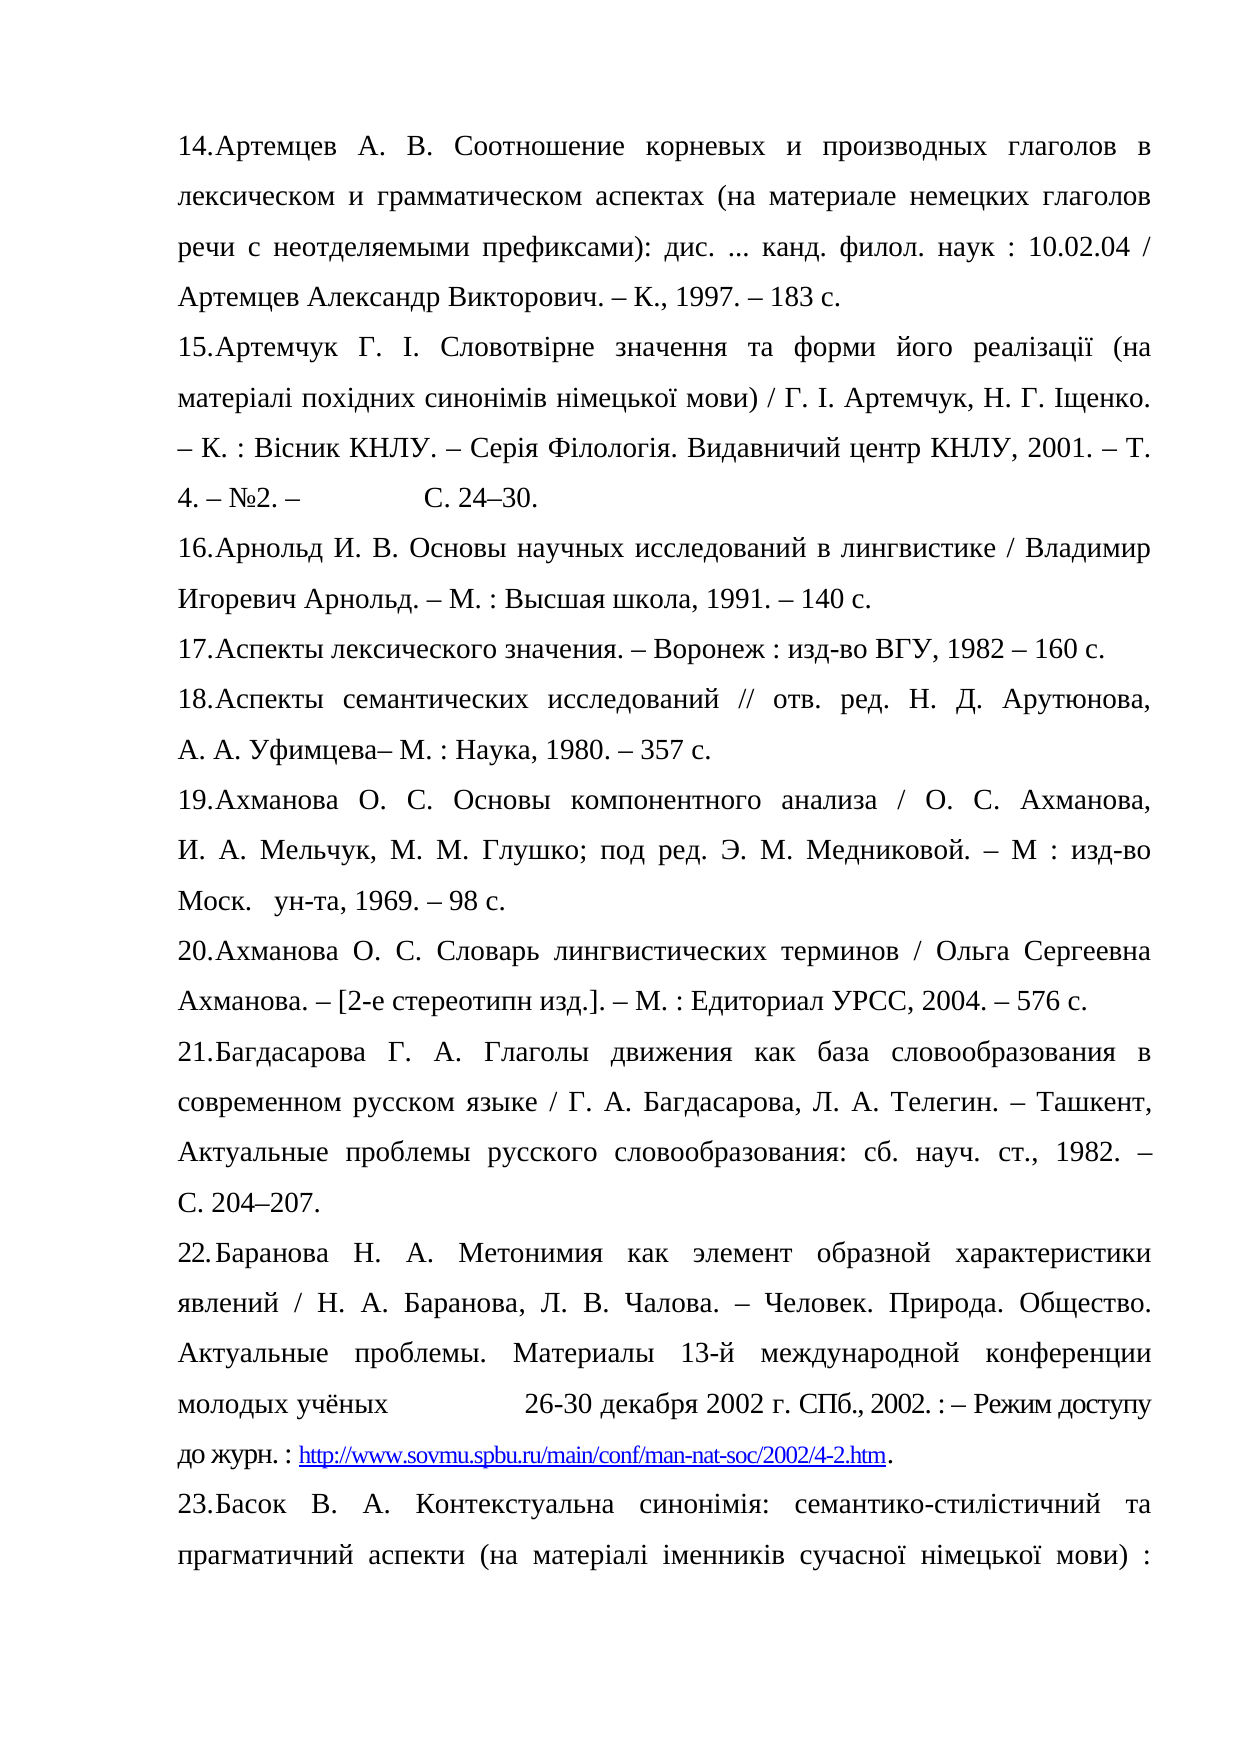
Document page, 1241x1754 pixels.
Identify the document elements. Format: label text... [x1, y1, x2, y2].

list Аспекты семантических исследований // отв. ред. Н. Д. Арутюнова, А. А. Уфимцева– М. : Наука, 1980. – 357 с. [177, 682, 1152, 765]
list Ахманова О. С. Словарь лингвистических терминов / Ольга Сергеевна Ахманова. – [2-е стереотипн изд.]. – М. : Едиториал УРСС, 2004. – 576 с. [177, 933, 1152, 1017]
list Баранова Н. А. Метонимия как элемент образной характеристики явлений / Н. А. Баранова, Л. В. Чалова. – Человек. Природа. Общество. Актуальные проблемы. Материалы 13-й международной конференции молодых учёных 26-30 декабря 2002 г. СПб., 2002. : – Режим доступу до журн. : http://www.sovmu.spbu.ru/main/conf/man-nat-soc/2002/4-2.htm. [177, 1235, 1152, 1470]
list Багдасарова Г. А. Глаголы движения как база словообразования в современном русском языке / Г. А. Багдасарова, Л. А. Телегин. – Ташкент, Актуальные проблемы русского словообразования: сб. науч. ст., 1982. – С. 204–207. [177, 1034, 1152, 1218]
list Артемцев А. В. Соотношение корневых и производных глаголов в лексическом и грамматическом аспектах (на материале немецких глаголов речи с неотделяемыми префиксами): дис. ... канд. филол. наук : 10.02.04 / Артемцев Александр Викторович. – К., 1997. – 183 с. [177, 128, 1152, 313]
list Ахманова О. С. Основы компонентного анализа / О. С. Ахманова, И. А. Мельчук, М. М. Глушко; под ред. Э. М. Медниковой. – М : изд-во Моск. ун-та, 1969. – 98 с. [177, 782, 1152, 916]
list Артемчук Г. І. Словотвірне значення та форми його реалізації (на матеріалі похідних синонімів німецької мови) / Г. І. Артемчук, Н. Г. Іщенко. – К. : Вісник КНЛУ. – Серія Філологія. Видавничий центр КНЛУ, 2001. – Т. 4. – №2. – С. 24–30. [177, 329, 1152, 514]
list Аспекты лексического значения. – Воронеж : изд-во ВГУ, 1982 – 160 с. [177, 631, 1152, 665]
list Арнольд И. В. Основы научных исследований в лингвистике / Владимир Игоревич Арнольд. – М. : Высшая школа, 1991. – 140 с. [177, 531, 1152, 614]
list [177, 1487, 1152, 1570]
